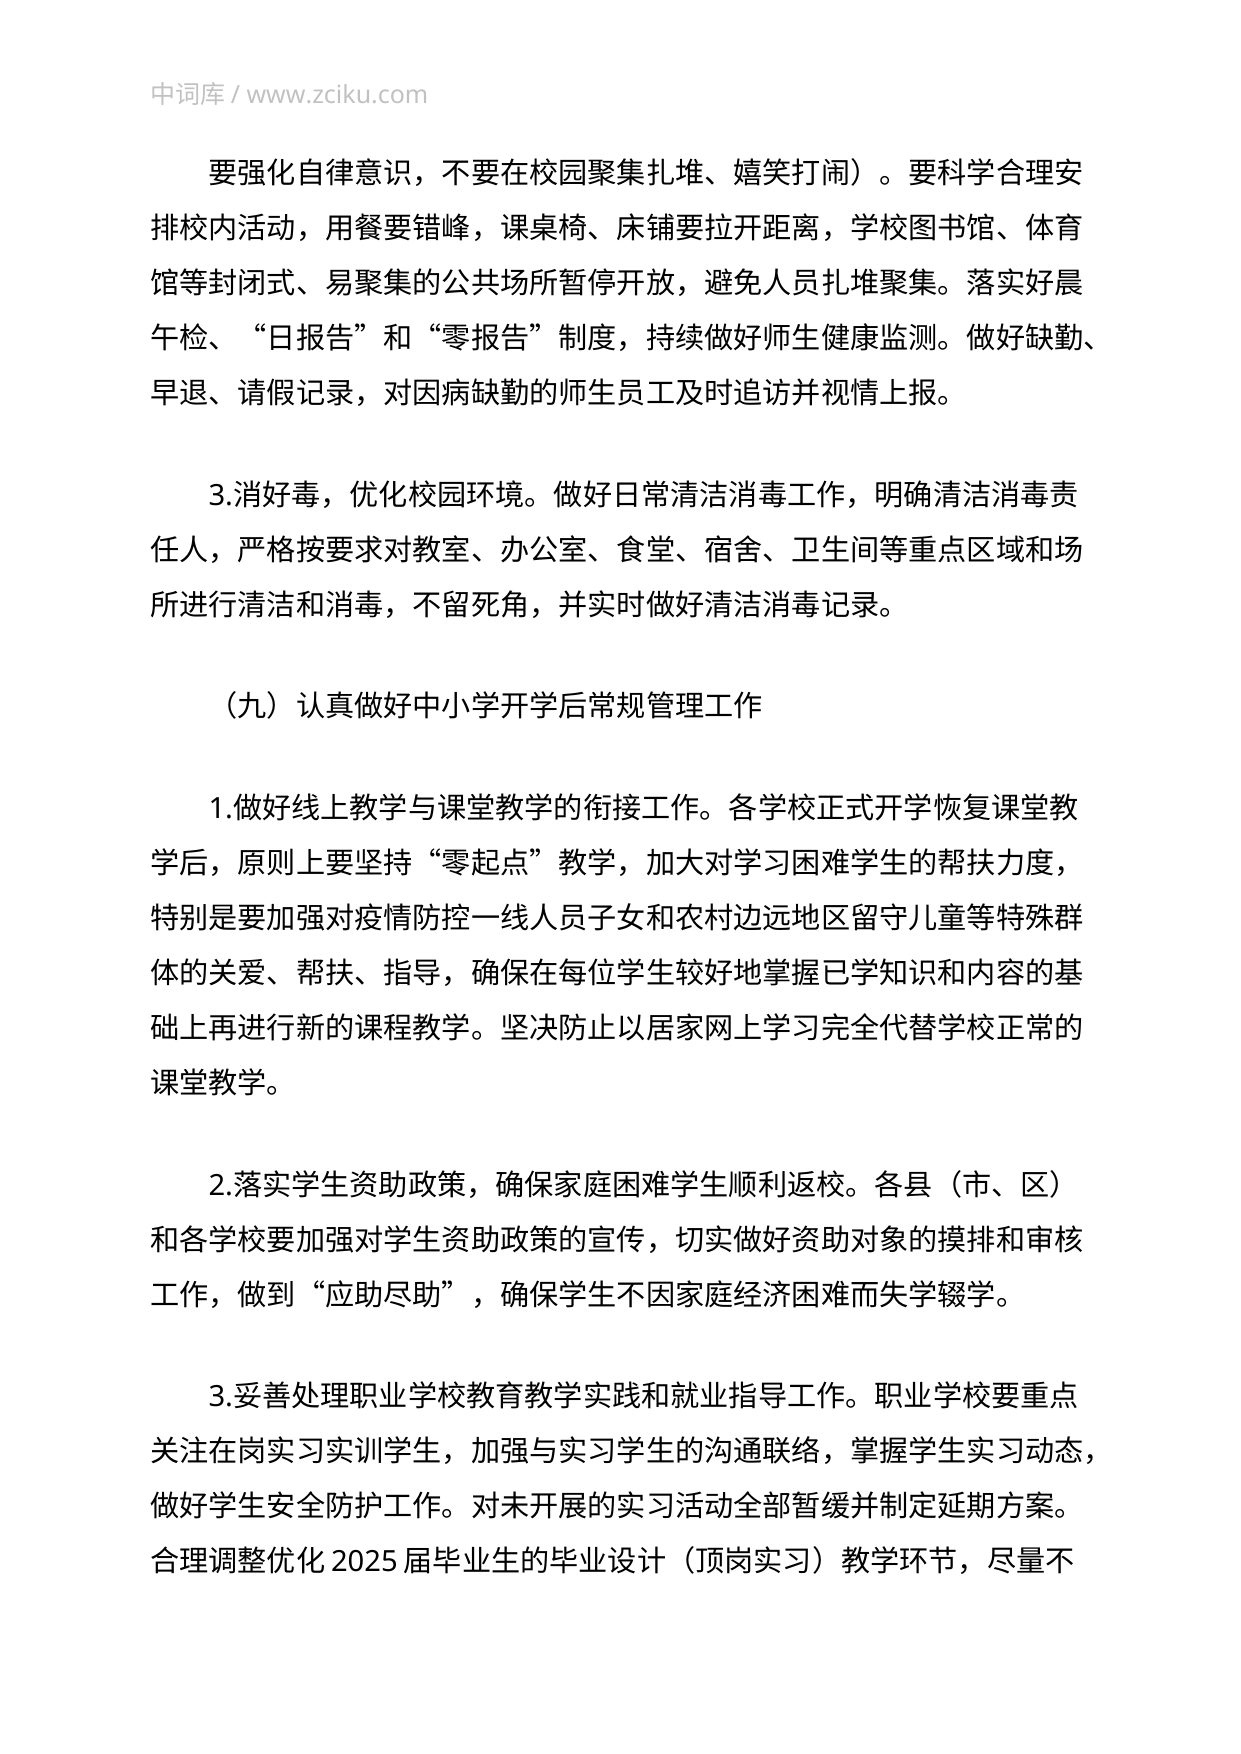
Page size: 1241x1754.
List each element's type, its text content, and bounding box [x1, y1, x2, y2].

text 要强化自律意识，不要在校园聚集扎堆、嬉笑打闹）。要科学合理安排校内活动，用餐要错峰，课桌椅、床铺要拉开距离，学校图书馆、体育馆等封闭式、易聚集的公共场所暂停开放，避免人员扎堆聚集。落实好晨午检、“日报告”和“零报告”制度，持续做好师生健康监测。做好缺勤、早退、请假记录，对因病缺勤的师生员工及时追访并视情上报。 [150, 150, 1090, 412]
text 2.落实学生资助政策，确保家庭困难学生顺利返校。各县（市、区）和各学校要加强对学生资助政策的宣传，切实做好资助对象的摸排和审核工作，做到“应助尽助”，确保学生不因家庭经济困难而失学辍学。 [150, 1161, 1090, 1313]
text （九）认真做好中小学开学后常规管理工作 [150, 683, 1090, 725]
text 1.做好线上教学与课堂教学的衔接工作。各学校正式开学恢复课堂教学后，原则上要坚持“零起点”教学，加大对学习困难学生的帮扶力度，特别是要加强对疫情防控一线人员子女和农村边远地区留守儿童等特殊群体的关爱、帮扶、指导，确保在每位学生较好地掌握已学知识和内容的基础上再进行新的课程教学。坚决防止以居家网上学习完全代替学校正常的课堂教学。 [150, 785, 1090, 1102]
text 3.消好毒，优化校园环境。做好日常清洁消毒工作，明确清洁消毒责任人，严格按要求对教室、办公室、食堂、宿舍、卫生间等重点区域和场所进行清洁和消毒，不留死角，并实时做好清洁消毒记录。 [150, 471, 1090, 623]
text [150, 1373, 1090, 1580]
